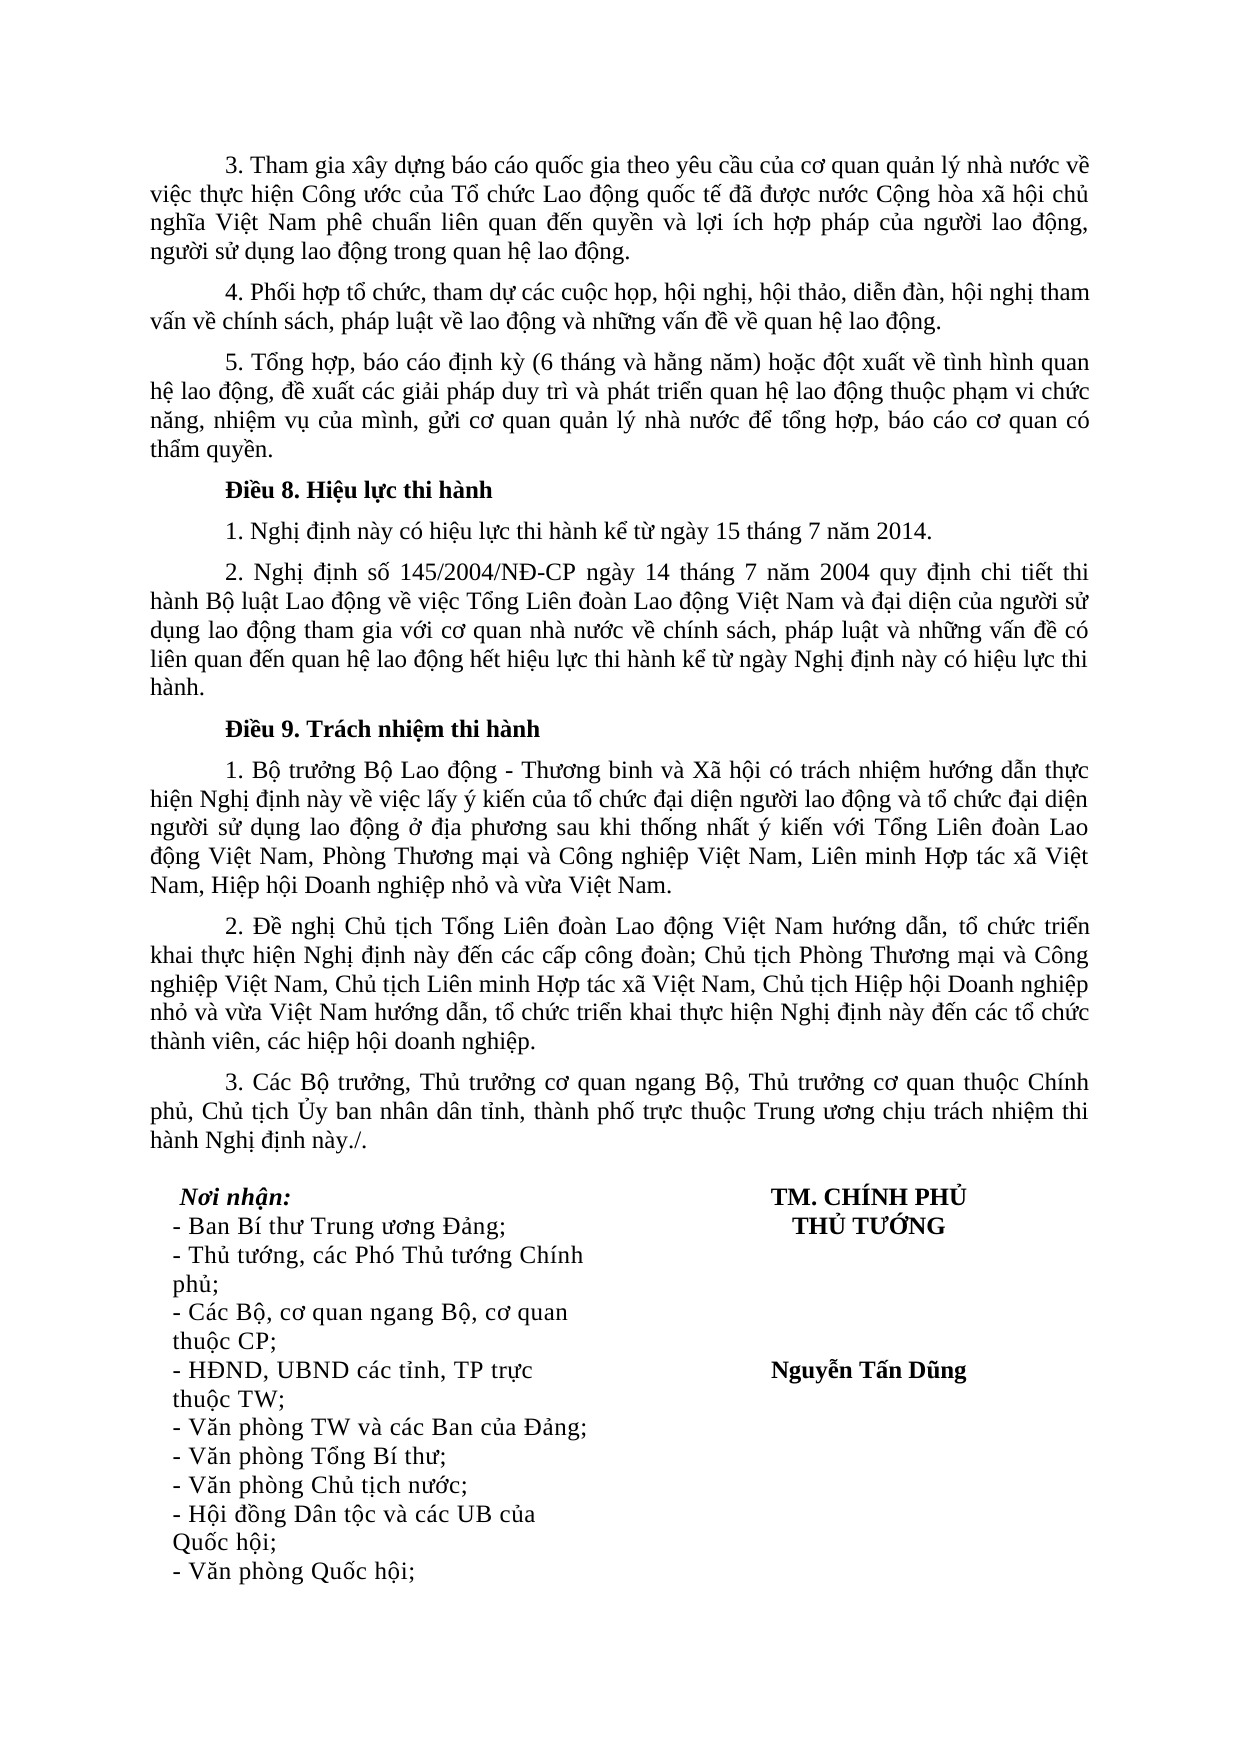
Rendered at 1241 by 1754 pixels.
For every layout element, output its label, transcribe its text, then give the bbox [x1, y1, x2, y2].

text 4. Phối hợp tổ chức, tham dự các cuộc họp, hội nghị, hội thảo, diễn đàn, hội nghị tham vấn về chính sách, pháp luật về lao động và những vấn đề về quan hệ lao động. [150, 277, 1090, 335]
text 1. Bộ trưởng Bộ Lao động - Thương binh và Xã hội có trách nhiệm hướng dẫn thực hiện Nghị định này về việc lấy ý kiến của tổ chức đại diện người lao động và tổ chức đại diện người sử dụng lao động ở địa phương sau khi thống nhất ý kiến với Tổng Liên đoàn Lao động Việt Nam, Phòng Thương mại và Công nghiệp Việt Nam, Liên minh Hợp tác xã Việt Nam, Hiệp hội Doanh nghiệp nhỏ và vừa Việt Nam. [150, 755, 1090, 899]
text 5. Tổng hợp, báo cáo định kỳ (6 tháng và hằng năm) hoặc đột xuất về tình hình quan hệ lao động, đề xuất các giải pháp duy trì và phát triển quan hệ lao động thuộc phạm vi chức năng, nhiệm vụ của mình, gửi cơ quan quản lý nhà nước để tổng hợp, báo cáo cơ quan có thẩm quyền. [150, 347, 1090, 462]
text 3. Các Bộ trưởng, Thủ trưởng cơ quan ngang Bộ, Thủ trưởng cơ quan thuộc Chính phủ, Chủ tịch Ủy ban nhân dân tỉnh, thành phố trực thuộc Trung ương chịu trách nhiệm thi hành Nghị định này./. [150, 1067, 1090, 1154]
text 1. Nghị định này có hiệu lực thi hành kể từ ngày 15 tháng 7 năm 2014. [150, 516, 1090, 545]
text 3. Tham gia xây dựng báo cáo quốc gia theo yêu cầu của cơ quan quản lý nhà nước về việc thực hiện Công ước của Tổ chức Lao động quốc tế đã được nước Cộng hòa xã hội chủ nghĩa Việt Nam phê chuẩn liên quan đến quyền và lợi ích hợp pháp của người lao động, người sử dụng lao động trong quan hệ lao động. [150, 150, 1090, 265]
text Điều 9. Trách nhiệm thi hành [150, 714, 1090, 742]
text 2. Nghị định số 145/2004/NĐ-CP ngày 14 tháng 7 năm 2004 quy định chi tiết thi hành Bộ luật Lao động về việc Tổng Liên đoàn Lao động Việt Nam và đại diện của người sử dụng lao động tham gia với cơ quan nhà nước về chính sách, pháp luật và những vấn đề có liên quan đến quan hệ lao động hết hiệu lực thi hành kể từ ngày Nghị định này có hiệu lực thi hành. [150, 557, 1090, 701]
text Điều 8. Hiệu lực thi hành [150, 475, 1090, 504]
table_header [601, 1183, 1136, 1585]
text 2. Đề nghị Chủ tịch Tổng Liên đoàn Lao động Việt Nam hướng dẫn, tổ chức triển khai thực hiện Nghị định này đến các cấp công đoàn; Chủ tịch Phòng Thương mại và Công nghiệp Việt Nam, Chủ tịch Liên minh Hợp tác xã Việt Nam, Chủ tịch Hiệp hội Doanh nghiệp nhỏ và vừa Việt Nam hướng dẫn, tổ chức triển khai thực hiện Nghị định này đến các tổ chức thành viên, các hiệp hội doanh nghiệp. [150, 911, 1090, 1055]
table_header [161, 1183, 601, 1585]
